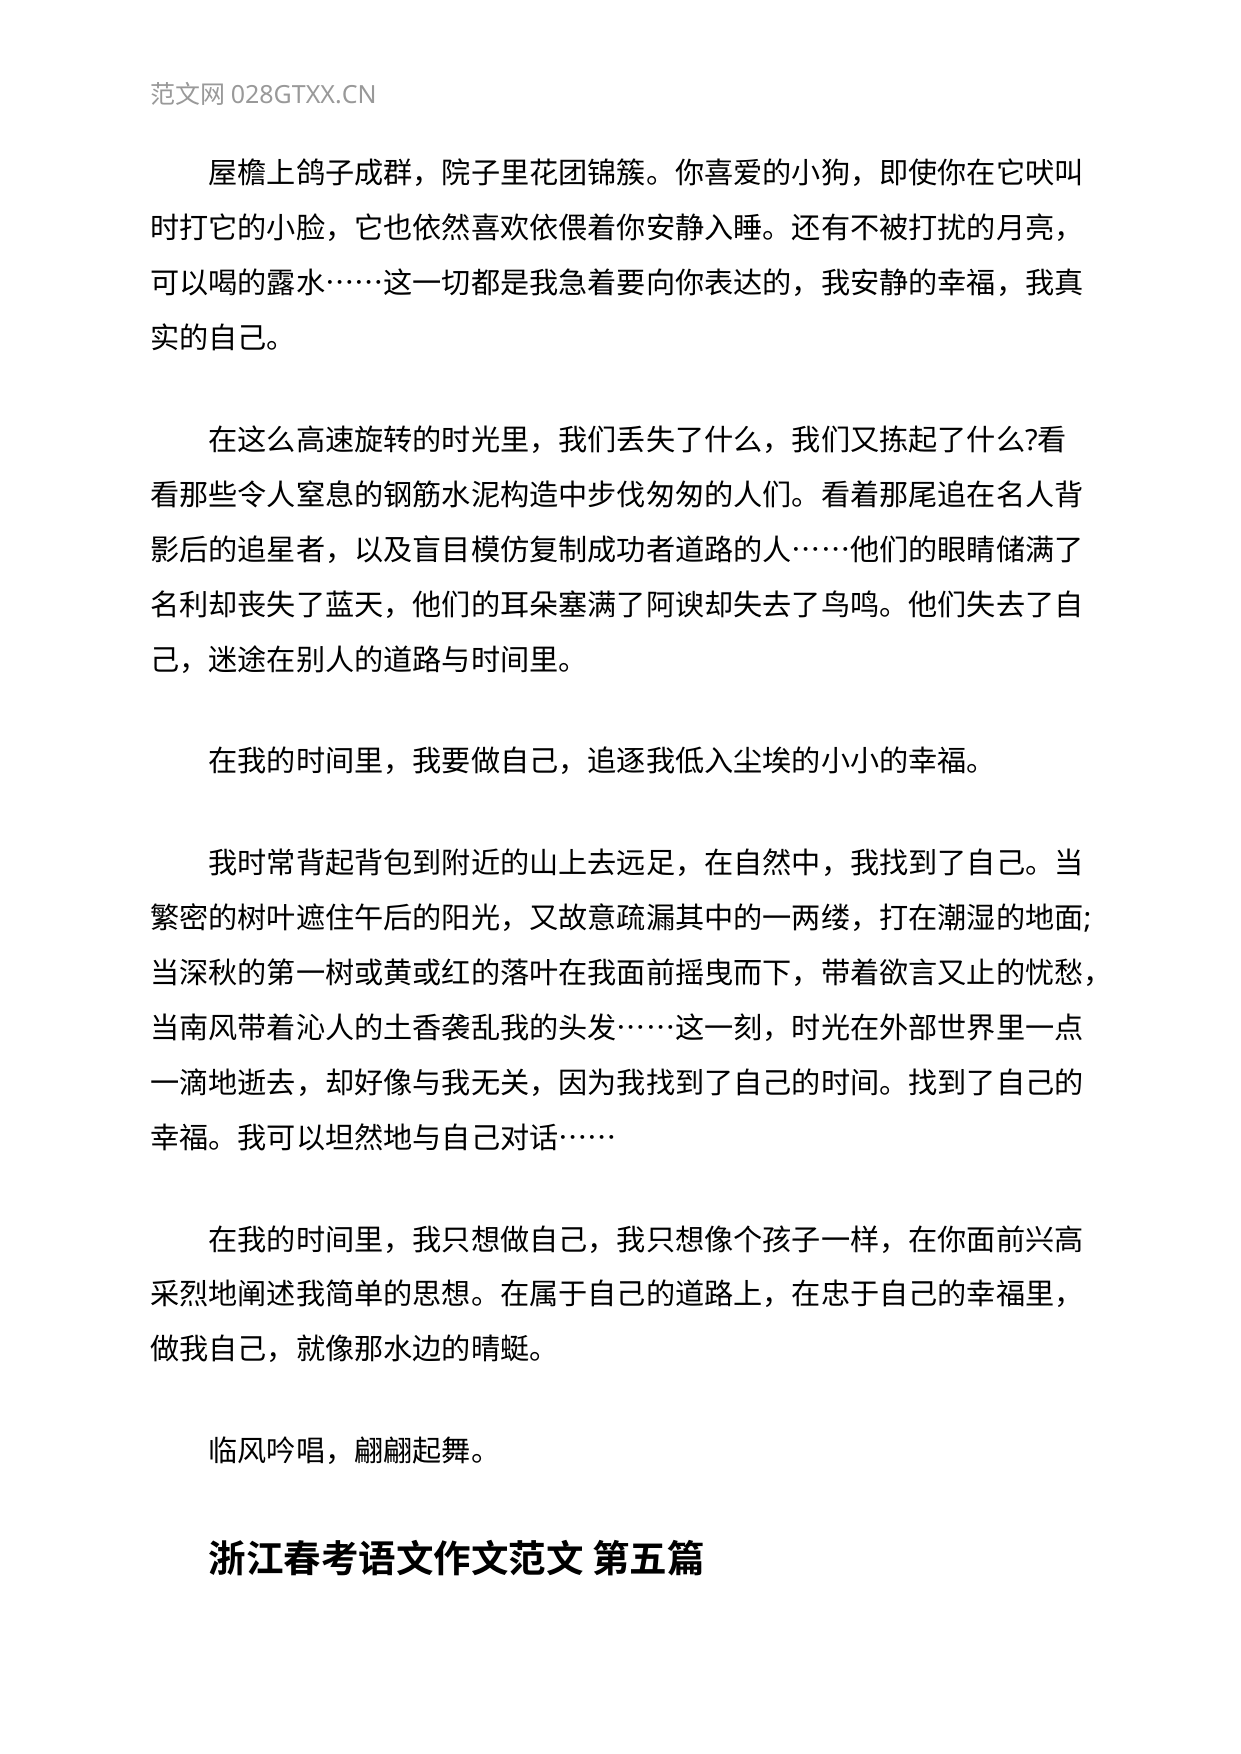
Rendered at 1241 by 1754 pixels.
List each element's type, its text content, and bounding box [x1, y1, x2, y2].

text 我时常背起背包到附近的山上去远足，在自然中，我找到了自己。当繁密的树叶遮住午后的阳光，又故意疏漏其中的一两缕，打在潮湿的地面;当深秋的第一树或黄或红的落叶在我面前摇曳而下，带着欲言又止的忧愁，当南风带着沁人的土香袭乱我的头发……这一刻，时光在外部世界里一点一滴地逝去，却好像与我无关，因为我找到了自己的时间。找到了自己的幸福。我可以坦然地与自己对话…… [150, 840, 1090, 1157]
text 在我的时间里，我只想做自己，我只想像个孩子一样，在你面前兴高采烈地阐述我简单的思想。在属于自己的道路上，在忠于自己的幸福里，做我自己，就像那水边的晴蜓。 [150, 1216, 1090, 1368]
text 在我的时间里，我要做自己，追逐我低入尘埃的小小的幸福。 [150, 738, 1090, 780]
text 屋檐上鸽子成群，院子里花团锦簇。你喜爱的小狗，即使你在它吠叫时打它的小脸，它也依然喜欢依偎着你安静入睡。还有不被打扰的月亮，可以喝的露水……这一切都是我急着要向你表达的，我安静的幸福，我真实的自己。 [150, 150, 1090, 357]
text 浙江春考语文作文范文 第五篇 [150, 1529, 1090, 1584]
text 在这么高速旋转的时光里，我们丢失了什么，我们又拣起了什么?看看那些令人窒息的钢筋水泥构造中步伐匆匆的人们。看着那尾追在名人背影后的追星者，以及盲目模仿复制成功者道路的人……他们的眼睛储满了名利却丧失了蓝天，他们的耳朵塞满了阿谀却失去了鸟鸣。他们失去了自己，迷途在别人的道路与时间里。 [150, 416, 1090, 678]
text 临风吟唱，翩翩起舞。 [150, 1428, 1090, 1470]
